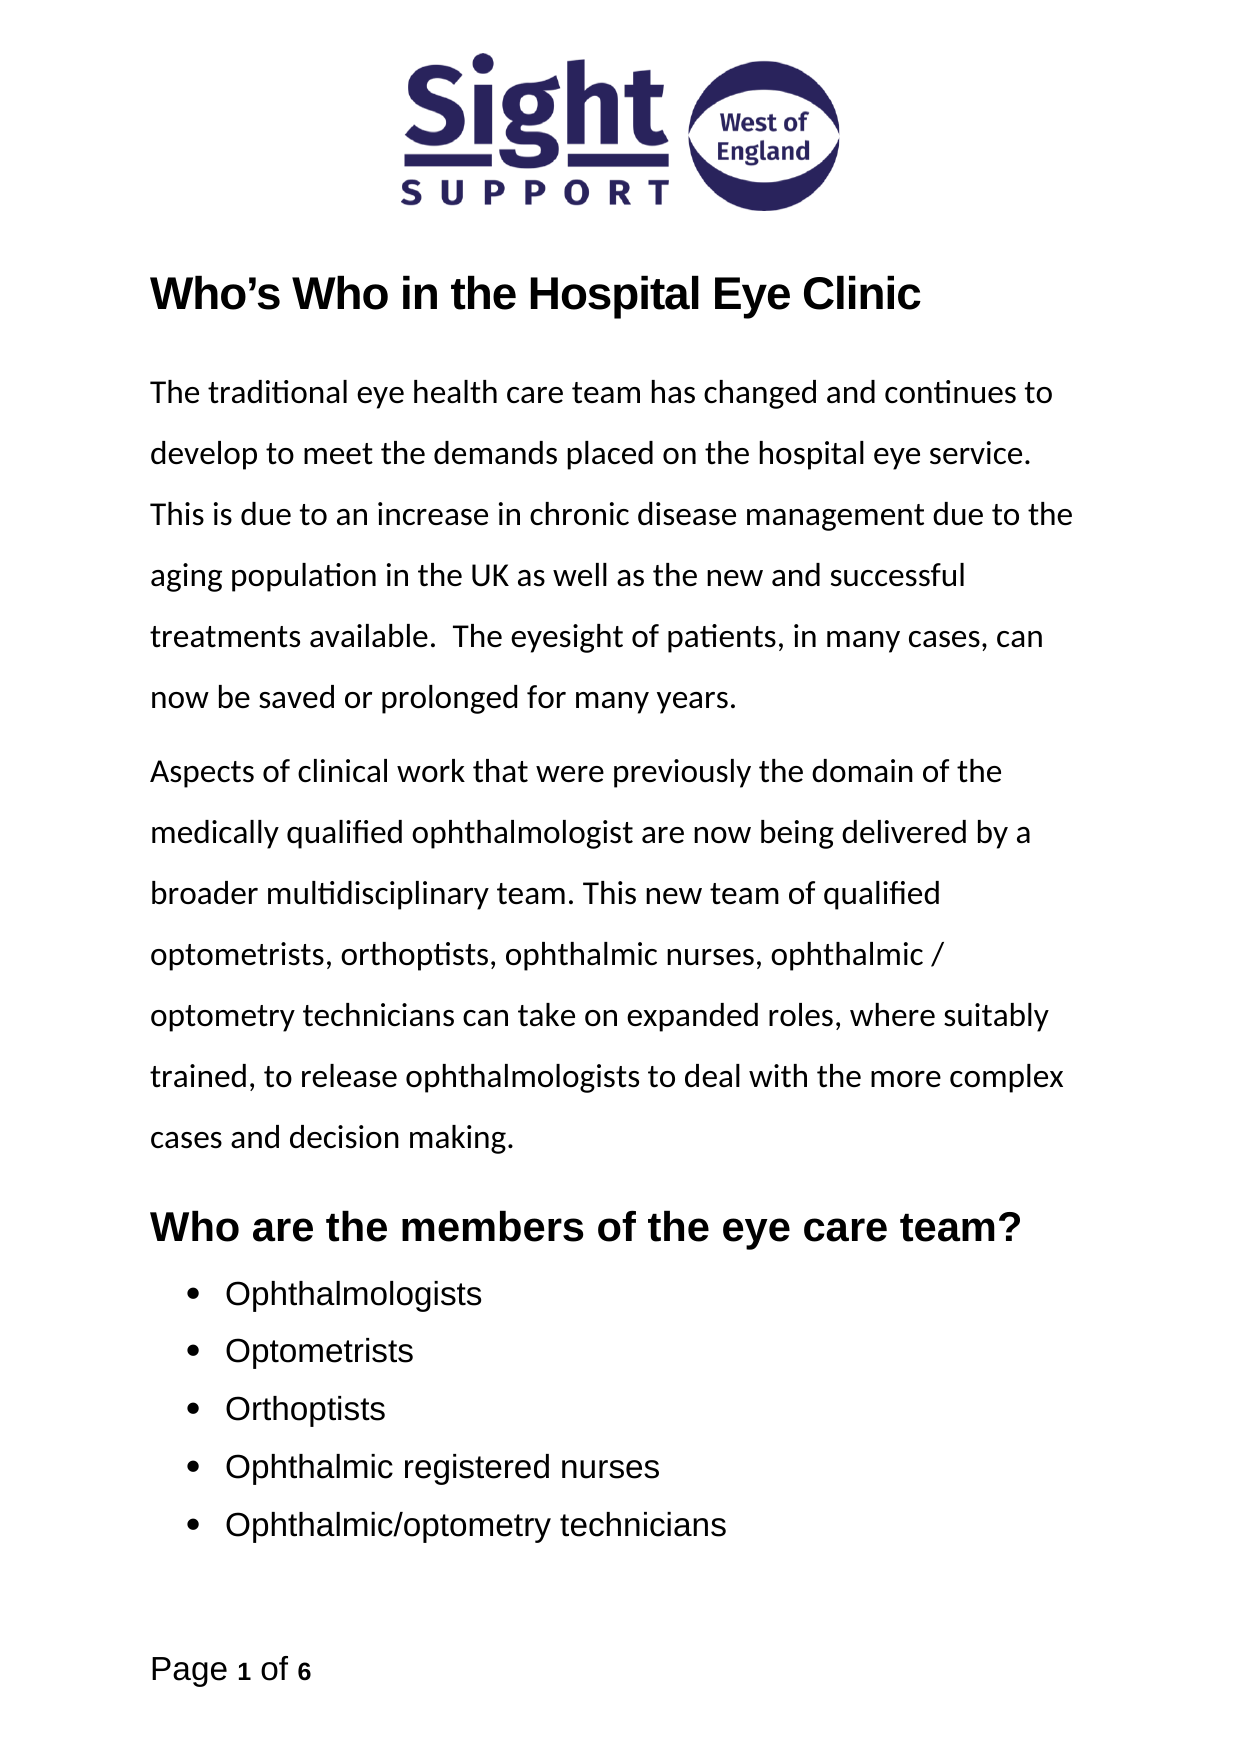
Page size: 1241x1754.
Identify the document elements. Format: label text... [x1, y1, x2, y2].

list Ophthalmologists [187, 1274, 1090, 1312]
text Aspects of clinical work that were previously the domain of the medically qualified ophthalmologist are now being delivered by a broader multidisciplinary team. This new team of qualified optometrists, orthoptists, ophthalmic nurses, ophthalmic / optometry technicians can take on expanded roles, where suitably trained, to release ophthalmologists to deal with the more complex cases and decision making. [150, 749, 1090, 1157]
list Ophthalmic registered nurses [187, 1447, 1090, 1486]
list Orthoptists [187, 1389, 1090, 1428]
text The traditional eye health care team has changed and continues to develop to meet the demands placed on the hospital eye service. This is due to an increase in chronic disease management due to the aging population in the UK as well as the new and successful treatments available. The eyesight of patients, in many cases, can now be saved or prolonged for many years. [150, 371, 1090, 717]
list Optometrists [187, 1332, 1090, 1370]
title Who’s Who in the Hospital Eye Clinic [150, 267, 1090, 319]
list Ophthalmic/optometry technicians [187, 1505, 1090, 1543]
subtitle Who are the members of the eye care team? [150, 1202, 1090, 1250]
picture [400, 53, 840, 211]
